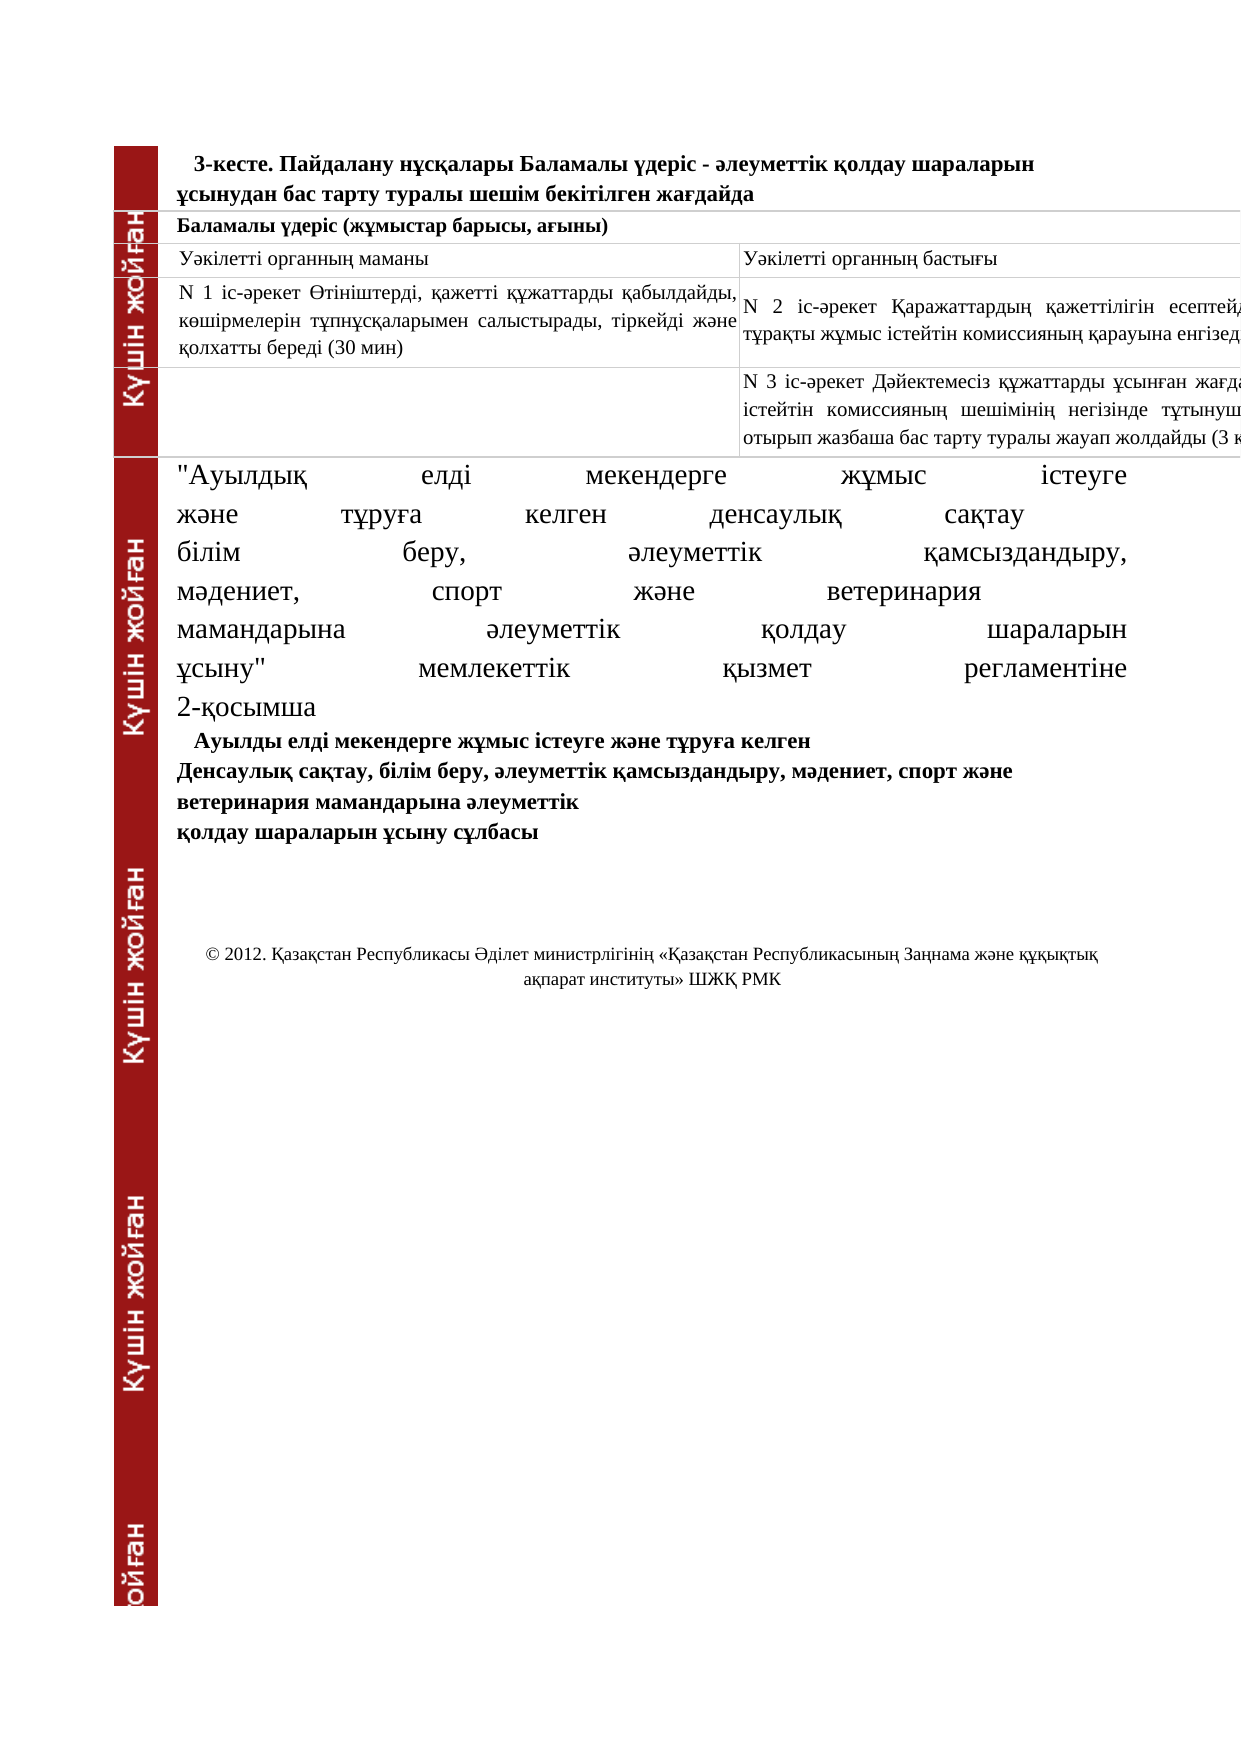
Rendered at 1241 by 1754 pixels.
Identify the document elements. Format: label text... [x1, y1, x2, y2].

table_cell Уәкiлеттi органның маманы [114, 244, 739, 277]
table_cell [114, 368, 739, 456]
picture [114, 989, 158, 1606]
text Ауылды елді мекендерге жұмыс істеуге және тұруға келген Денсаулық сақтау, білім беру, әлеуметтік қамсыздандыру, мәдениет, спорт және ветеринария мамандарына әлеуметтік қолдау шараларын ұсыну сұлбасы [112, 727, 1128, 844]
text 3-кесте. Пайдалану нұсқалары Баламалы үдерiс - әлеуметтiк қолдау шараларын ұсынудан бас тарту туралы шешiм бекiтiлген жағдайда [112, 150, 1128, 207]
table_cell N 2 iс-әрекет Қаражаттардың қажеттiлiгiн есептейдi және құжаттарды тұрақты жұмыс iстейтiн комиссияның қарауына енгiзедi (5 күнтізбелік күн) [740, 278, 1240, 367]
table_cell Уәкiлеттi органның бастығы [740, 244, 1240, 277]
table_header Баламалы үдерiс (жұмыстар барысы, ағыны) [114, 212, 1240, 243]
table_cell N 3 iс-әрекет Дәйектемесiз құжаттарды ұсынған жағдайда, тұрақты жұмыс iстейтiн комиссияның шешiмiнiң негiзiнде тұтынушыға себебiн көрсете отырып жазбаша бас тарту туралы жауап жолдайды (3 күнтізбелік күн) [740, 368, 1240, 456]
picture [114, 722, 158, 727]
picture [114, 146, 158, 150]
picture [114, 844, 158, 943]
text © 2012. Қазақстан Республикасы Әділет министрлігінің «Қазақстан Республикасының Заңнама және құқықтық ақпарат институты» ШЖҚ РМК [112, 943, 1128, 989]
table_cell N 1 iс-әрекет Өтiнiштердi, қажеттi құжаттарды қабылдайды, көшiрмелерiн тұпнұсқаларымен салыстырады, тiркейдi және қолхатты бередi (30 мин) [114, 278, 739, 367]
text "Ауылдық елді мекендерге жұмыс істеуге және тұруға келген денсаулық сақтау білім беру, әлеуметтік қамсыздандыру, мәдениет, спорт және ветеринария мамандарына әлеуметтік қолдау шараларын ұсыну" мемлекеттік қызмет регламентіне 2-қосымша [112, 457, 1128, 722]
